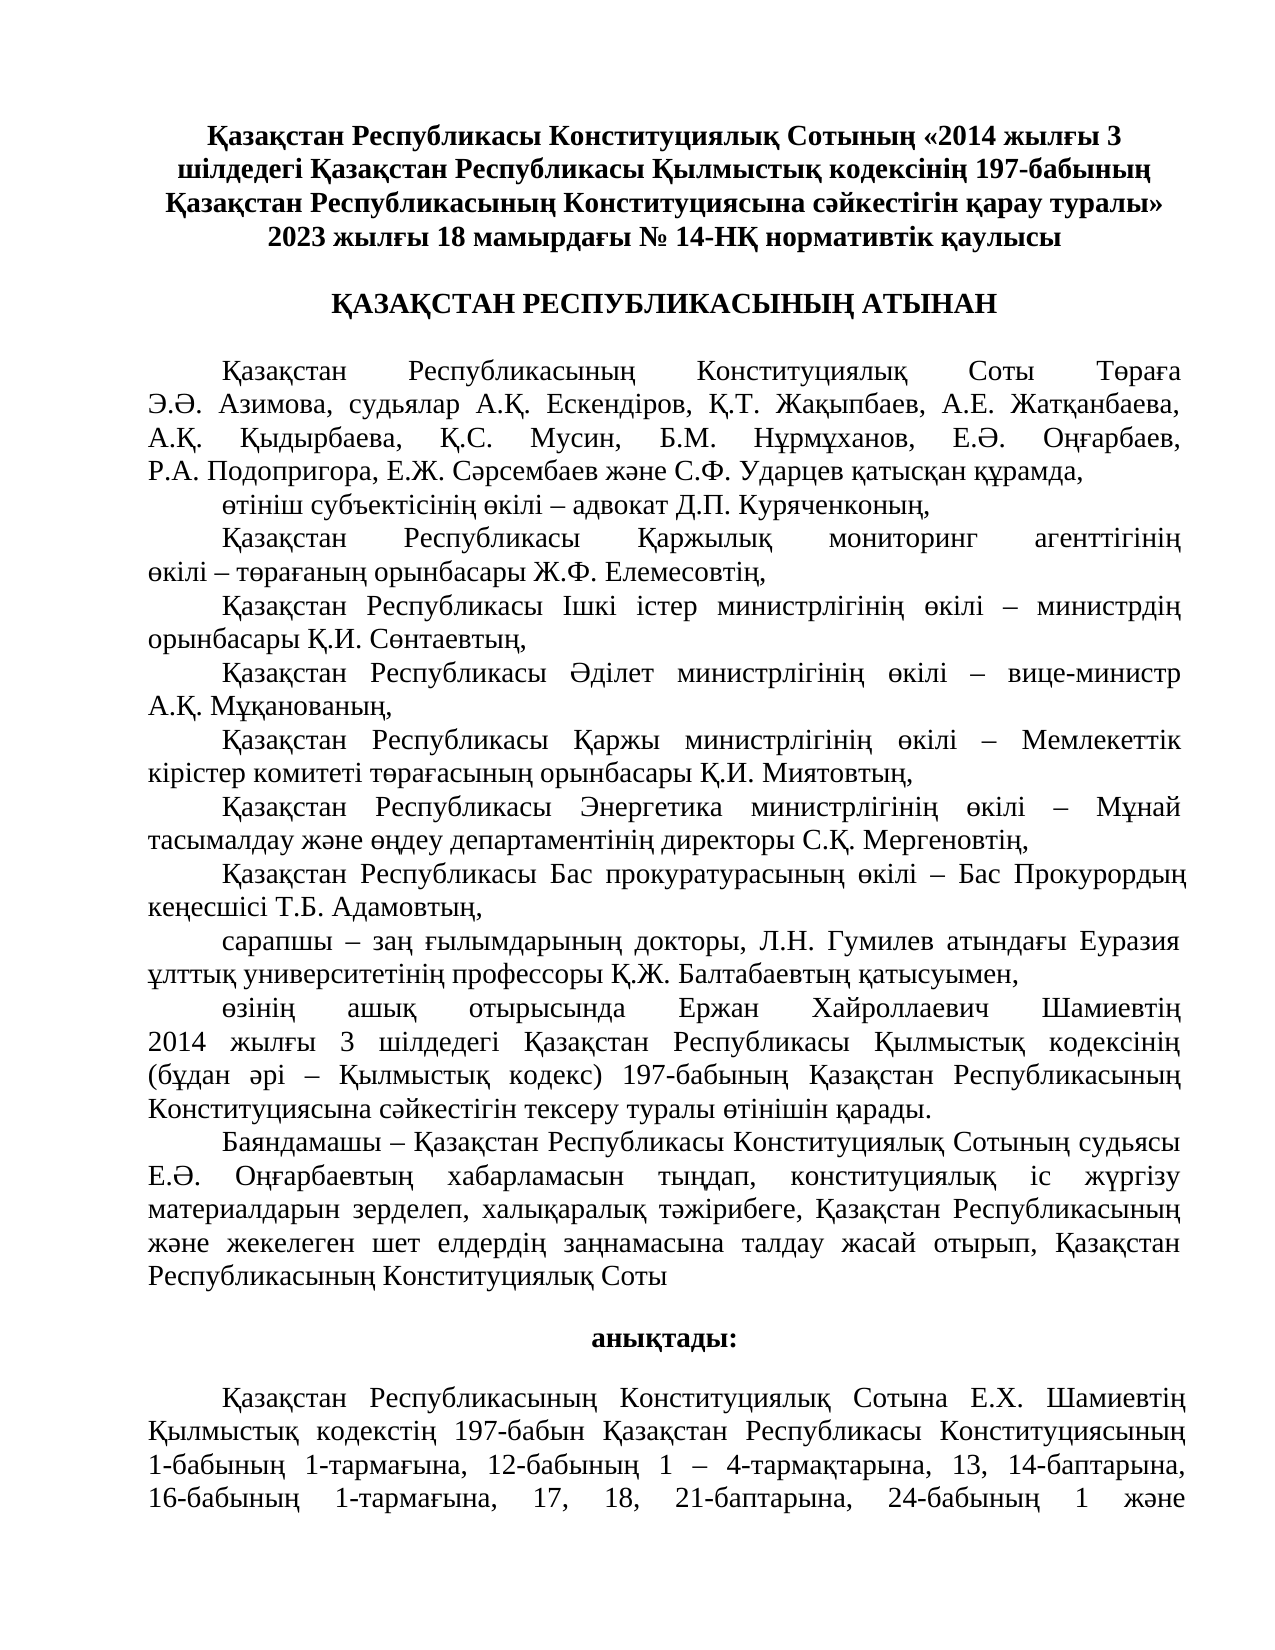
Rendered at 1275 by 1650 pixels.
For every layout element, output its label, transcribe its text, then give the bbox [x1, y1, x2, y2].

text Қазақстан Республикасы Конституциялық Сотының «2014 жылғы 3 шілдедегі Қазақстан Республикасы Қылмыстық кодексінің 197-бабының Қазақстан Республикасының Конституциясына сәйкестігін қарау туралы» [148, 118, 1181, 219]
text 2023 жылғы 18 мамырдағы № 14-НҚ нормативтік қаулысы [148, 219, 1181, 252]
text Баяндамашы – Қазақстан Республикасы Конституциялық Сотының судьясы Е.Ә. Оңғарбаевтың хабарламасын тыңдап, конституциялық іс жүргізу материалдарын зерделеп, халықаралық тәжірибеге, Қазақстан Республикасының және жекелеген шет елдердің заңнамасына талдау жасай отырып, Қазақстан Республикасының Конституциялық Соты [148, 1124, 1181, 1292]
text өзінің ашық отырысында Ержан Хайроллаевич Шамиевтің 2014 жылғы 3 шілдедегі Қазақстан Республикасы Қылмыстық кодексінің (бұдан әрі – Қылмыстық кодекс) 197-бабының Қазақстан Республикасының Конституциясына сәйкестігін тексеру туралы өтінішін қарады. [148, 990, 1181, 1124]
text өтініш субъектісінің өкілі – адвокат Д.П. Куряченконың, [148, 487, 1181, 521]
text Қазақстан Республикасы Қаржылық мониторинг агенттігінің өкілі – төрағаның орынбасары Ж.Ф. Елемесовтің, [148, 521, 1181, 588]
text сарапшы – заң ғылымдарының докторы, Л.Н. Гумилев атындағы Еуразия ұлттық университетінің профессоры Қ.Ж. Балтабаевтың қатысуымен, [148, 923, 1181, 990]
text Қазақстан Республикасы Бас прокуратурасының өкілі – Бас Прокурордың кеңесшісі Т.Б. Адамовтың, [148, 856, 1186, 923]
text Қазақстан Республикасының Конституциялық Соты Төраға Э.Ә. Азимова, судьялар А.Қ. Ескендіров, Қ.Т. Жақыпбаев, А.Е. Жатқанбаева, А.Қ. Қыдырбаева, Қ.С. Мусин, Б.М. Нұрмұханов, Е.Ә. Оңғарбаев, Р.А. Подопригора, Е.Ж. Сәрсембаев және С.Ф. Ударцев қатысқан құрамда, [148, 353, 1181, 487]
text Қазақстан Республикасы Әділет министрлігінің өкілі – вице-министр А.Қ. Мұқанованың, [148, 655, 1181, 722]
text анықтады: [148, 1320, 1181, 1354]
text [148, 1380, 1186, 1514]
text Қазақстан Республикасы Энергетика министрлігінің өкілі – Мұнай тасымалдау және өңдеу департаментінің директоры С.Қ. Мергеновтің, [148, 789, 1181, 856]
text ҚАЗАҚСТАН РЕСПУБЛИКАСЫНЫҢ АТЫНАН [148, 286, 1181, 319]
text Қазақстан Республикасы Қаржы министрлігінің өкілі – Мемлекеттік кірістер комитеті төрағасының орынбасары Қ.И. Миятовтың, [148, 722, 1181, 789]
text Қазақстан Республикасы Ішкі істер министрлігінің өкілі – министрдің орынбасары Қ.И. Сөнтаевтың, [148, 588, 1181, 655]
